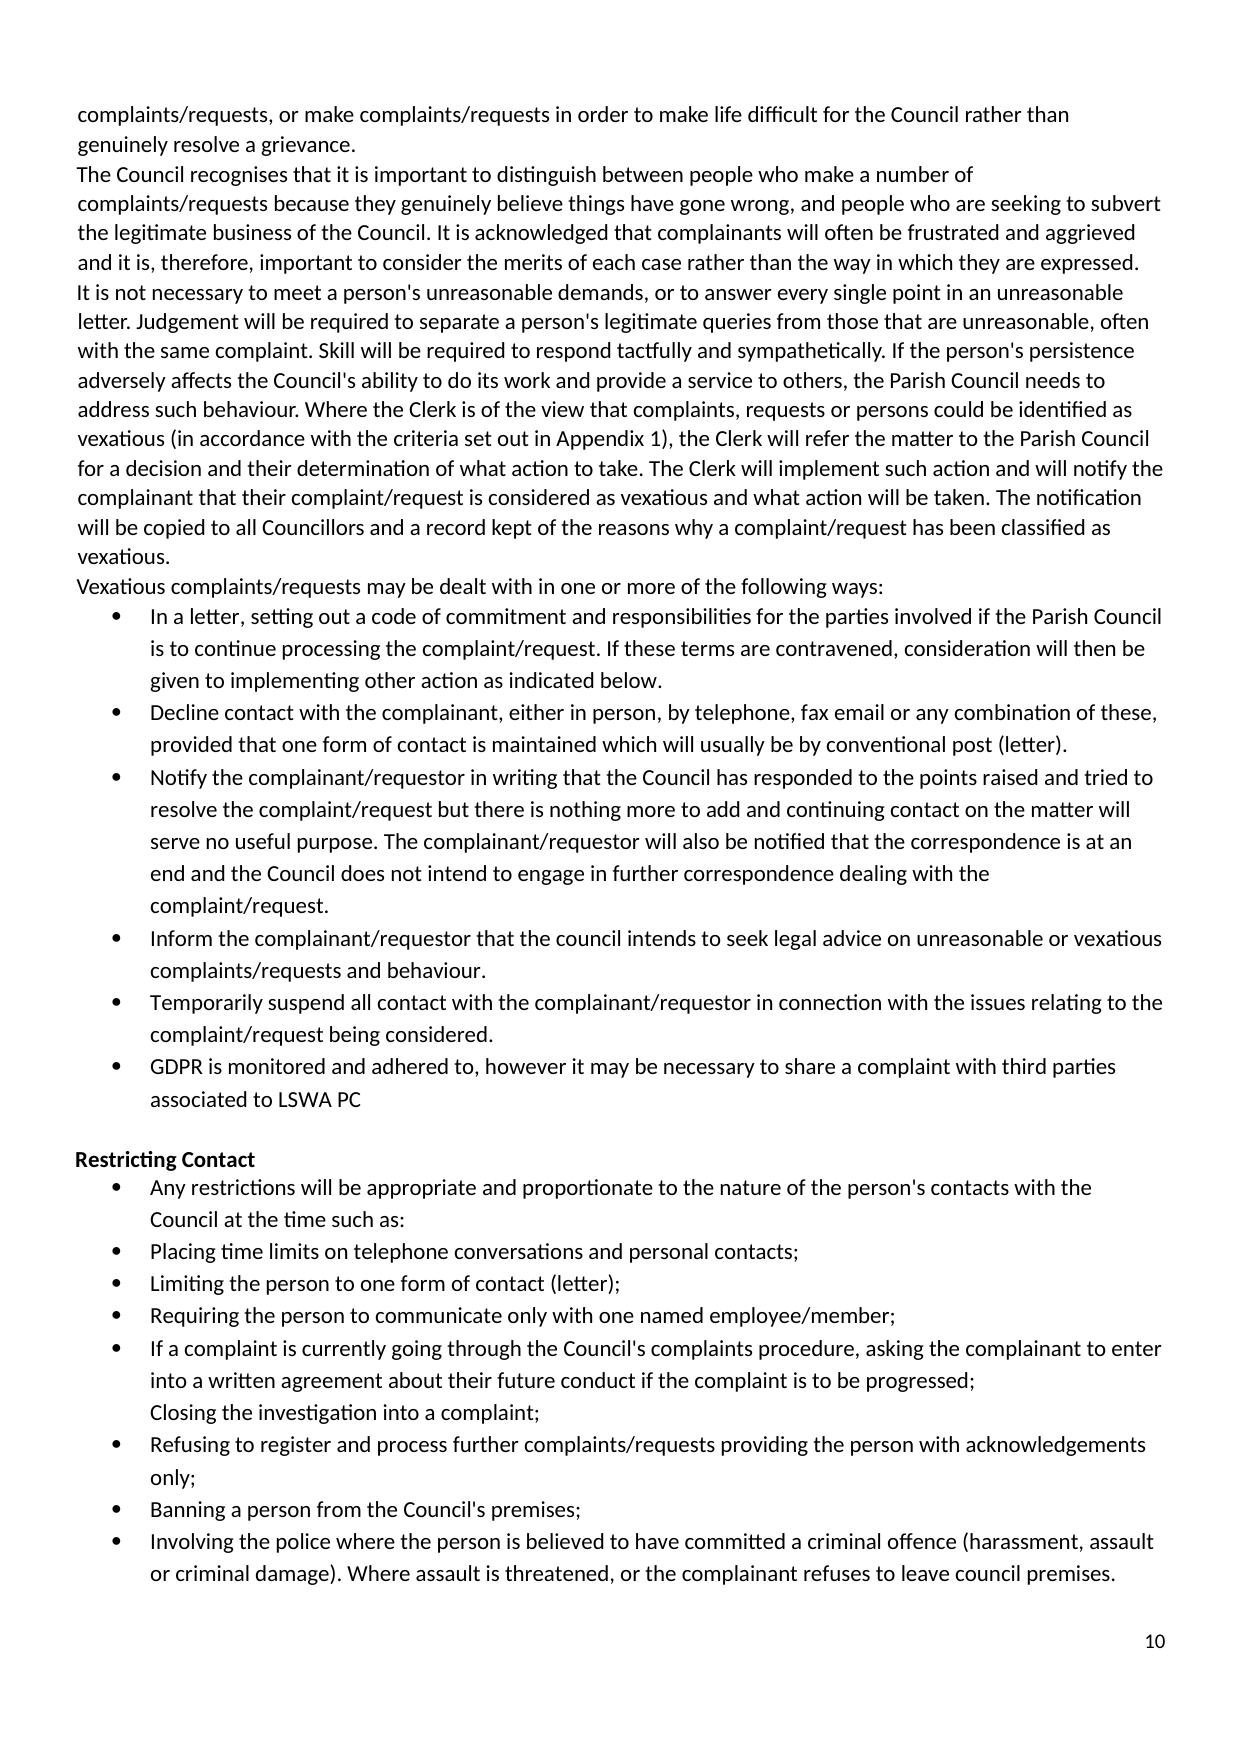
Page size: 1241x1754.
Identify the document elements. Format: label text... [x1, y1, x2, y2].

list Requiring the person to communicate only with one named employee/member; [112, 1302, 1165, 1330]
list If a complaint is currently going through the Council's complaints procedure, asking the complainant to enter into a written agreement about their future conduct if the complaint is to be progressed; Closing the investigation into a complaint; [112, 1334, 1165, 1426]
list Limiting the person to one form of contact (letter); [112, 1269, 1165, 1297]
list GDPR is monitored and adhered to, however it may be necessary to share a complaint with third parties associated to LSWA PC [112, 1052, 1165, 1113]
list Notify the complainant/requestor in writing that the Council has responded to the points raised and tried to resolve the complaint/request but there is nothing more to add and continuing contact on the matter will serve no useful purpose. The complainant/requestor will also be notified that the correspondence is at an end and the Council does not intend to engage in further correspondence dealing with the complaint/request. [112, 763, 1165, 919]
list Restricting Contact [75, 1145, 1165, 1173]
list Involving the police where the person is believed to have committed a criminal offence (harassment, assault or criminal damage). Where assault is threatened, or the complainant refuses to leave council premises. [112, 1527, 1165, 1587]
list In a letter, setting out a code of commitment and responsibilities for the parties involved if the Parish Council is to continue processing the complaint/request. If these terms are contravened, consideration will then be given to implementing other action as indicated below. [112, 602, 1165, 694]
list Any restrictions will be appropriate and proportionate to the nature of the person's contacts with the Council at the time such as: [112, 1173, 1165, 1233]
list Banning a person from the Council's premises; [112, 1495, 1165, 1523]
text The Council recognises that it is important to distinguish between people who make a number of complaints/requests because they genuinely believe things have gone wrong, and people who are seeking to subvert the legitimate business of the Council. It is acknowledged that complainants will often be frustrated and aggrieved and it is, therefore, important to consider the merits of each case rather than the way in which they are expressed. [76, 160, 1165, 276]
list Placing time limits on telephone conversations and personal contacts; [112, 1237, 1165, 1265]
list Temporarily suspend all contact with the complainant/requestor in connection with the issues relating to the complaint/request being considered. [112, 988, 1165, 1048]
text It is not necessary to meet a person's unreasonable demands, or to answer every single point in an unreasonable letter. Judgement will be required to separate a person's legitimate queries from those that are unreasonable, often with the same complaint. Skill will be required to respond tactfully and sympathetically. If the person's persistence adversely affects the Council's ability to do its work and provide a service to others, the Parish Council needs to address such behaviour. Where the Clerk is of the view that complaints, requests or persons could be identified as vexatious (in accordance with the criteria set out in Appendix 1), the Clerk will refer the matter to the Parish Council for a decision and their determination of what action to take. The Clerk will implement such action and will notify the complainant that their complaint/request is considered as vexatious and what action will be taken. The notification will be copied to all Councillors and a record kept of the reasons why a complaint/request has been classified as vexatious. [76, 278, 1165, 570]
list Inform the complainant/requestor that the council intends to seek legal advice on unreasonable or vexatious complaints/requests and behaviour. [112, 924, 1165, 984]
list Decline contact with the complainant, either in person, by telephone, fax email or any combination of these, provided that one form of contact is maintained which will usually be by conventional post (letter). [112, 698, 1165, 759]
text Vexatious complaints/requests may be dealt with in one or more of the following ways: [76, 572, 1165, 600]
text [76, 100, 1165, 158]
list Refusing to register and process further complaints/requests providing the person with acknowledgements only; [112, 1430, 1165, 1491]
